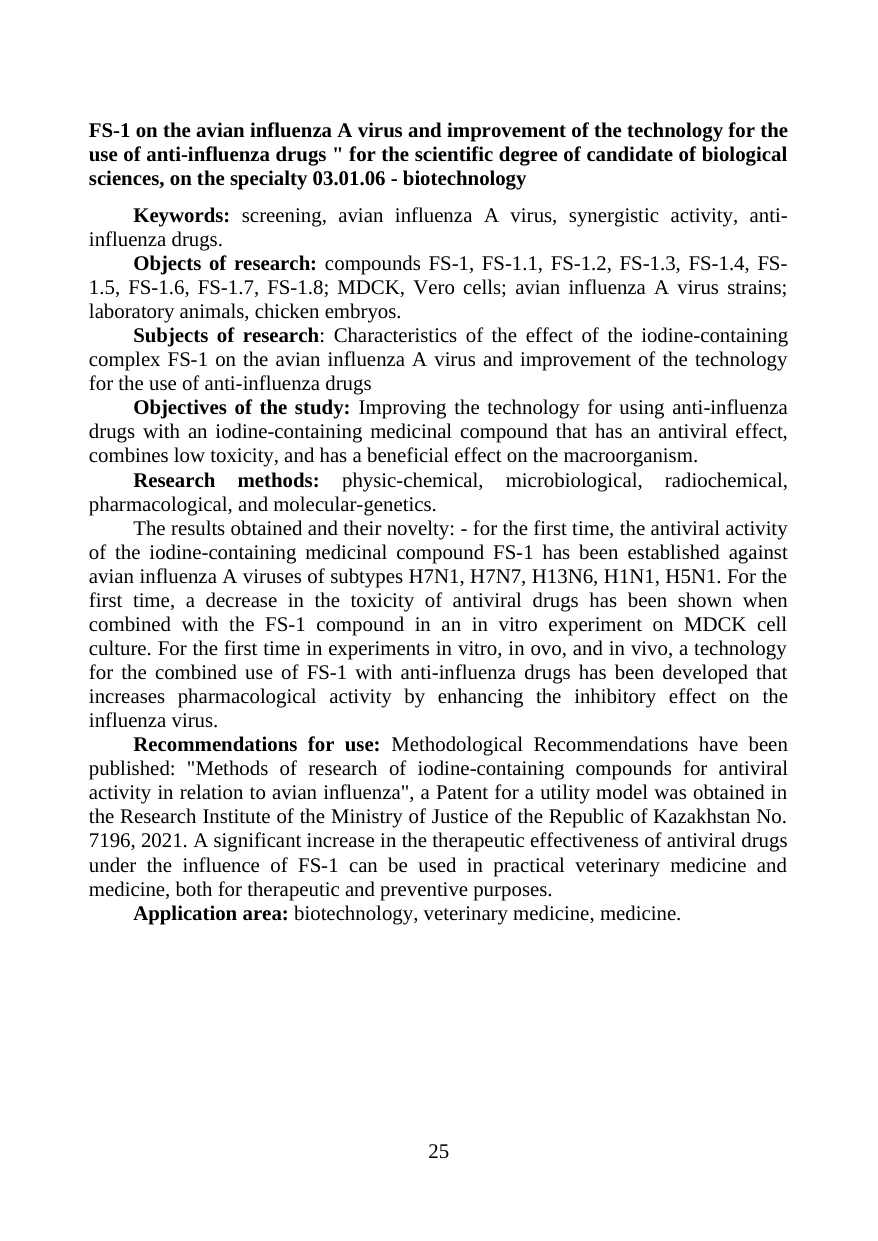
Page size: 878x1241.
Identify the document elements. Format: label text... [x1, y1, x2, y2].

text The results obtained and their novelty: - for the first time, the antiviral activity of the iodine-containing medicinal compound FS-1 has been established against avian influenza A viruses of subtypes H7N1, H7N7, H13N6, H1N1, H5N1. For the first time, a decrease in the toxicity of antiviral drugs has been shown when combined with the FS-1 compound in an in vitro experiment on MDCK cell culture. For the first time in experiments in vitro, in ovo, and in vivo, a technology for the combined use of FS-1 with anti-influenza drugs has been developed that increases pharmacological activity by enhancing the inhibitory effect on the influenza virus. [89, 516, 788, 732]
text Subjects of research: Characteristics of the effect of the iodine-containing complex FS-1 on the avian influenza A virus and improvement of the technology for the use of anti-influenza drugs [89, 323, 788, 395]
text Keywords: screening, avian influenza A virus, synergistic activity, anti-influenza drugs. [89, 203, 788, 251]
text Research methods: physic-chemical, microbiological, radiochemical, pharmacological, and molecular-genetics. [89, 467, 788, 516]
text Recommendations for use: Methodological Recommendations have been published: "Methods of research of iodine-containing compounds for antiviral activity in relation to avian influenza", a Patent for a utility model was obtained in the Research Institute of the Ministry of Justice of the Republic of Kazakhstan No. 7196, 2021. A significant increase in the therapeutic effectiveness of antiviral drugs under the influence of FS-1 can be used in practical veterinary medicine and medicine, both for therapeutic and preventive purposes. [89, 732, 788, 901]
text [89, 118, 788, 190]
text Objects of research: compounds FS-1, FS-1.1, FS-1.2, FS-1.3, FS-1.4, FS-1.5, FS-1.6, FS-1.7, FS-1.8; MDCK, Vero cells; avian influenza A virus strains; laboratory animals, chicken embryos. [89, 251, 788, 323]
text Objectives of the study: Improving the technology for using anti-influenza drugs with an iodine-containing medicinal compound that has an antiviral effect, combines low toxicity, and has a beneficial effect on the macroorganism. [89, 395, 788, 467]
text Application area: biotechnology, veterinary medicine, medicine. [89, 901, 788, 925]
